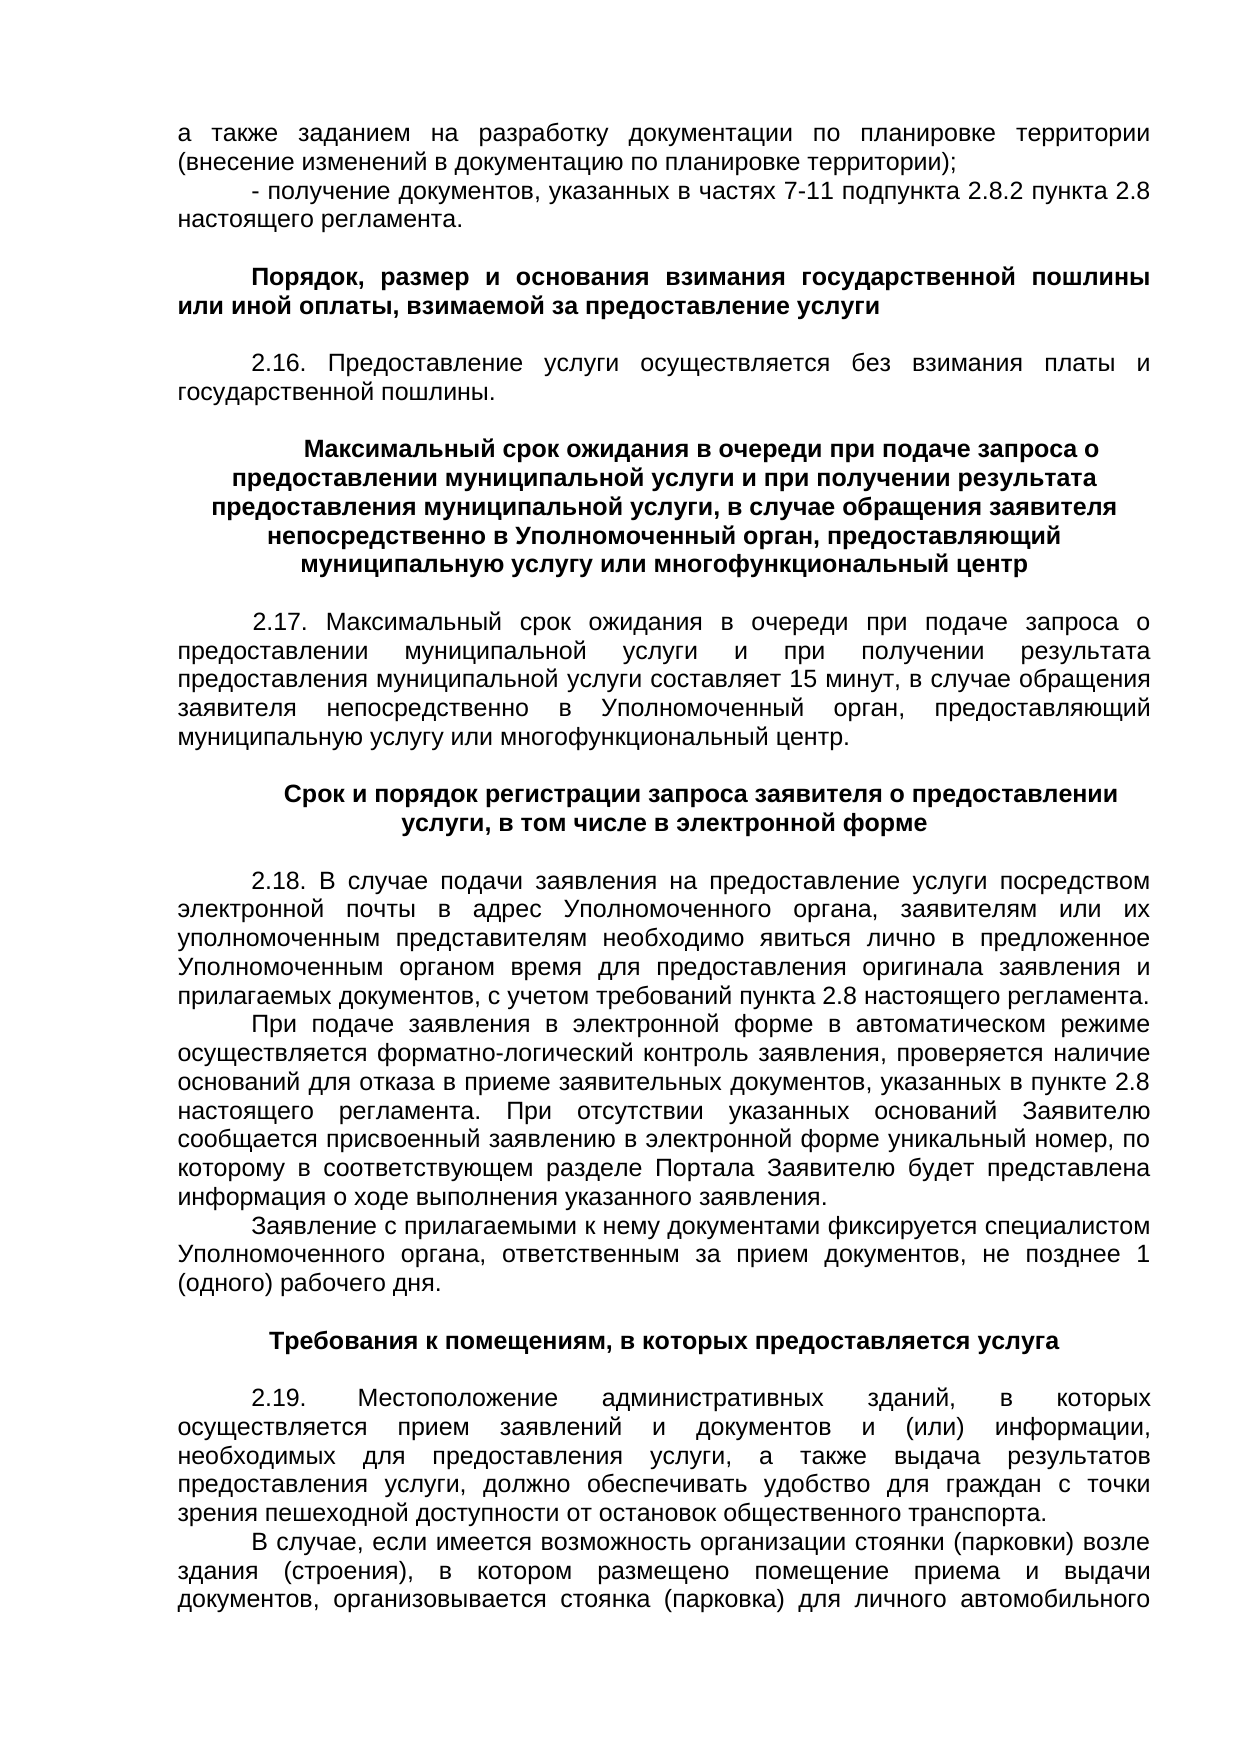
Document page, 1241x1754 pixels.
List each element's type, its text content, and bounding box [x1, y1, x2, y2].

text 2.17. Максимальный срок ожидания в очереди при подаче запроса о предоставлении муниципальной услуги и при получении результата предоставления муниципальной услуги составляет 15 минут, в случае обращения заявителя непосредственно в Уполномоченный орган, предоставляющий муниципальную услугу или многофункциональный центр. [177, 607, 1152, 751]
text Максимальный срок ожидания в очереди при подаче запроса о предоставлении муниципальной услуги и при получении результата предоставления муниципальной услуги, в случае обращения заявителя непосредственно в Уполномоченный орган, предоставляющий муниципальную услугу или многофункциональный центр [177, 434, 1152, 578]
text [177, 1527, 1152, 1613]
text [177, 118, 1152, 176]
text 2.19. Местоположение административных зданий, в которых осуществляется прием заявлений и документов и (или) информации, необходимых для предоставления услуги, а также выдача результатов предоставления услуги, должно обеспечивать удобство для граждан с точки зрения пешеходной доступности от остановок общественного транспорта. [177, 1383, 1152, 1527]
text При подаче заявления в электронной форме в автоматическом режиме осуществляется форматно-логический контроль заявления, проверяется наличие оснований для отказа в приеме заявительных документов, указанных в пункте 2.8 настоящего регламента. При отсутствии указанных оснований Заявителю сообщается присвоенный заявлению в электронной форме уникальный номер, по которому в соответствующем разделе Портала Заявителю будет представлена информация о ходе выполнения указанного заявления. [177, 1009, 1152, 1211]
text Требования к помещениям, в которых предоставляется услуга [177, 1326, 1152, 1354]
text Заявление с прилагаемыми к нему документами фиксируется специалистом Уполномоченного органа, ответственным за прием документов, не позднее 1 (одного) рабочего дня. [177, 1211, 1152, 1297]
text Порядок, размер и основания взимания государственной пошлины или иной оплаты, взимаемой за предоставление услуги [177, 262, 1152, 319]
text - получение документов, указанных в частях 7-11 подпункта 2.8.2 пункта 2.8 настоящего регламента. [177, 176, 1152, 233]
text Срок и порядок регистрации запроса заявителя о предоставлении услуги, в том числе в электронной форме [177, 779, 1152, 837]
text 2.16. Предоставление услуги осуществляется без взимания платы и государственной пошлины. [177, 348, 1152, 406]
text 2.18. В случае подачи заявления на предоставление услуги посредством электронной почты в адрес Уполномоченного органа, заявителям или их уполномоченным представителям необходимо явиться лично в предложенное Уполномоченным органом время для предоставления оригинала заявления и прилагаемых документов, с учетом требований пункта 2.8 настоящего регламента. [177, 866, 1152, 1009]
